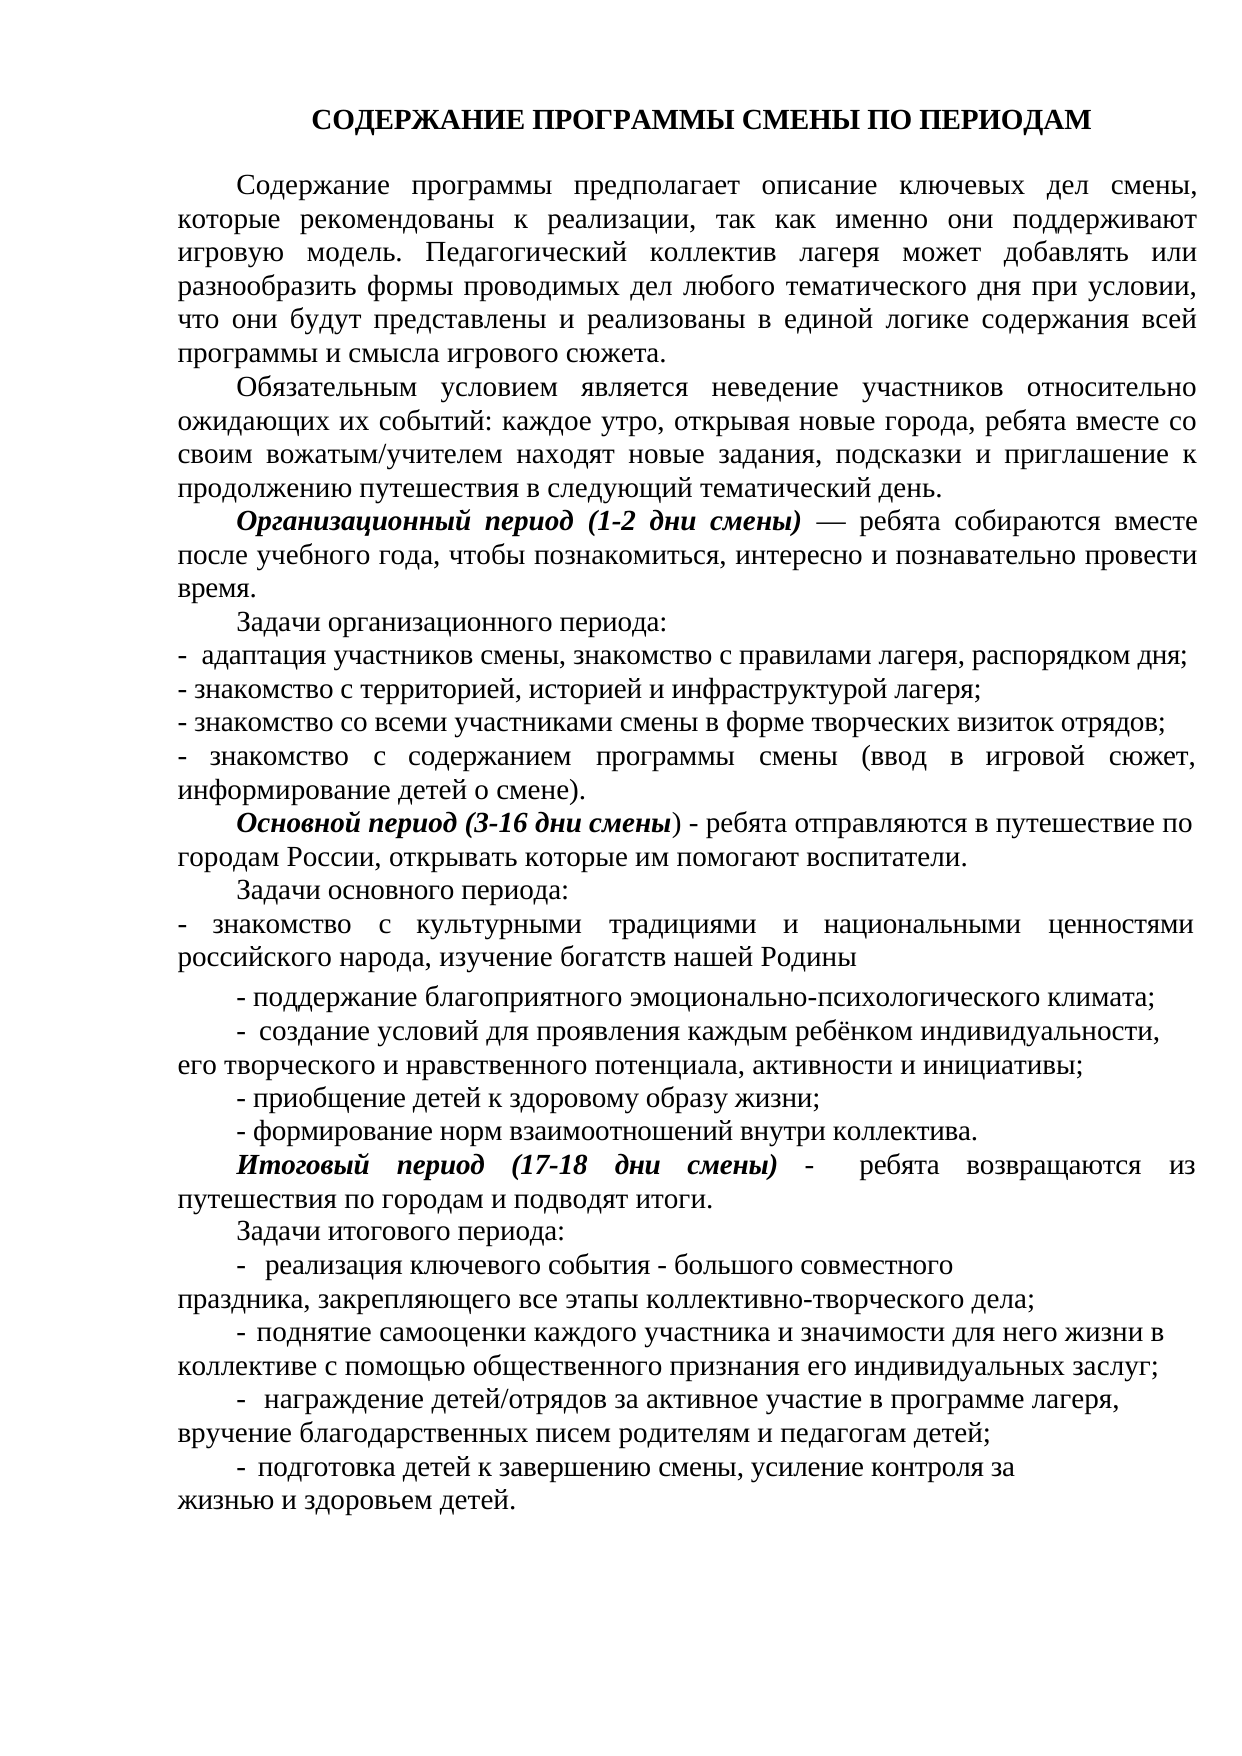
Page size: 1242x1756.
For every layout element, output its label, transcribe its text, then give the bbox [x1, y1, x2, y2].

list адаптация участников смены, знакомство с правилами лагеря, распорядком дня; [177, 638, 1212, 671]
subtitle СОДЕРЖАНИЕ ПРОГРАММЫ СМЕНЫ ПО ПЕРИОДАМ [311, 102, 1212, 135]
text Задачи организационного периода: [236, 604, 1212, 638]
text Задачи итогового периода: [236, 1214, 1212, 1247]
text Содержание программы предполагает описание ключевых дел смены, которые рекомендованы к реализации, так как именно они поддерживают игровую модель. Педагогический коллектив лагеря может добавлять или разнообразить формы проводимых дел любого тематического дня при условии, что они будут представлены и реализованы в единой логике содержания всей программы и смысла игрового сюжета. [177, 167, 1198, 369]
list создание условий для проявления каждым ребёнком индивидуальности, его творческого и нравственного потенциала, активности и инициативы; [177, 1013, 1164, 1080]
text Основной период (3-16 дни смены) - ребята отправляются в путешествие по городам России, открывать которые им помогают воспитатели. [177, 805, 1196, 872]
list поддержание благоприятного эмоционально-психологического климата; [236, 980, 1212, 1013]
list приобщение детей к здоровому образу жизни; [236, 1080, 1212, 1114]
text Организационный период (1-2 дни смены) — ребята собираются вместе после учебного года, чтобы познакомиться, интересно и познавательно провести время. [177, 503, 1198, 604]
list поднятие самооценки каждого участника и значимости для него жизни в коллективе с помощью общественного признания его индивидуальных заслуг; [177, 1314, 1174, 1382]
text Задачи основного периода: [236, 873, 1212, 906]
list формирование норм взаимоотношений внутри коллектива. [236, 1114, 1212, 1147]
list знакомство со всеми участниками смены в форме творческих визиток отрядов; [177, 705, 1212, 738]
list подготовка детей к завершению смены, усиление контроля за жизнью и здоровьем детей. [177, 1449, 1090, 1516]
list знакомство с культурными традициями и национальными ценностями российского народа, изучение богатств нашей Родины [177, 906, 1195, 973]
list знакомство с содержанием программы смены (ввод в игровой сюжет, информирование детей о смене). [177, 738, 1197, 805]
list реализация ключевого события - большого совместного праздника, закрепляющего все этапы коллективно-творческого дела; [177, 1247, 1083, 1314]
list знакомство с территорией, историей и инфраструктурой лагеря; [177, 671, 1212, 705]
text Обязательным условием является неведение участников относительно ожидающих их событий: каждое утро, открывая новые города, ребята вместе со своим вожатым/учителем находят новые задания, подсказки и приглашение к продолжению путешествия в следующий тематический день. [177, 369, 1198, 503]
list награждение детей/отрядов за активное участие в программе лагеря, вручение благодарственных писем родителям и педагогам детей; [177, 1382, 1191, 1449]
text Итоговый период (17-18 дни смены) - ребята возвращаются из путешествия по городам и подводят итоги. [177, 1147, 1197, 1214]
